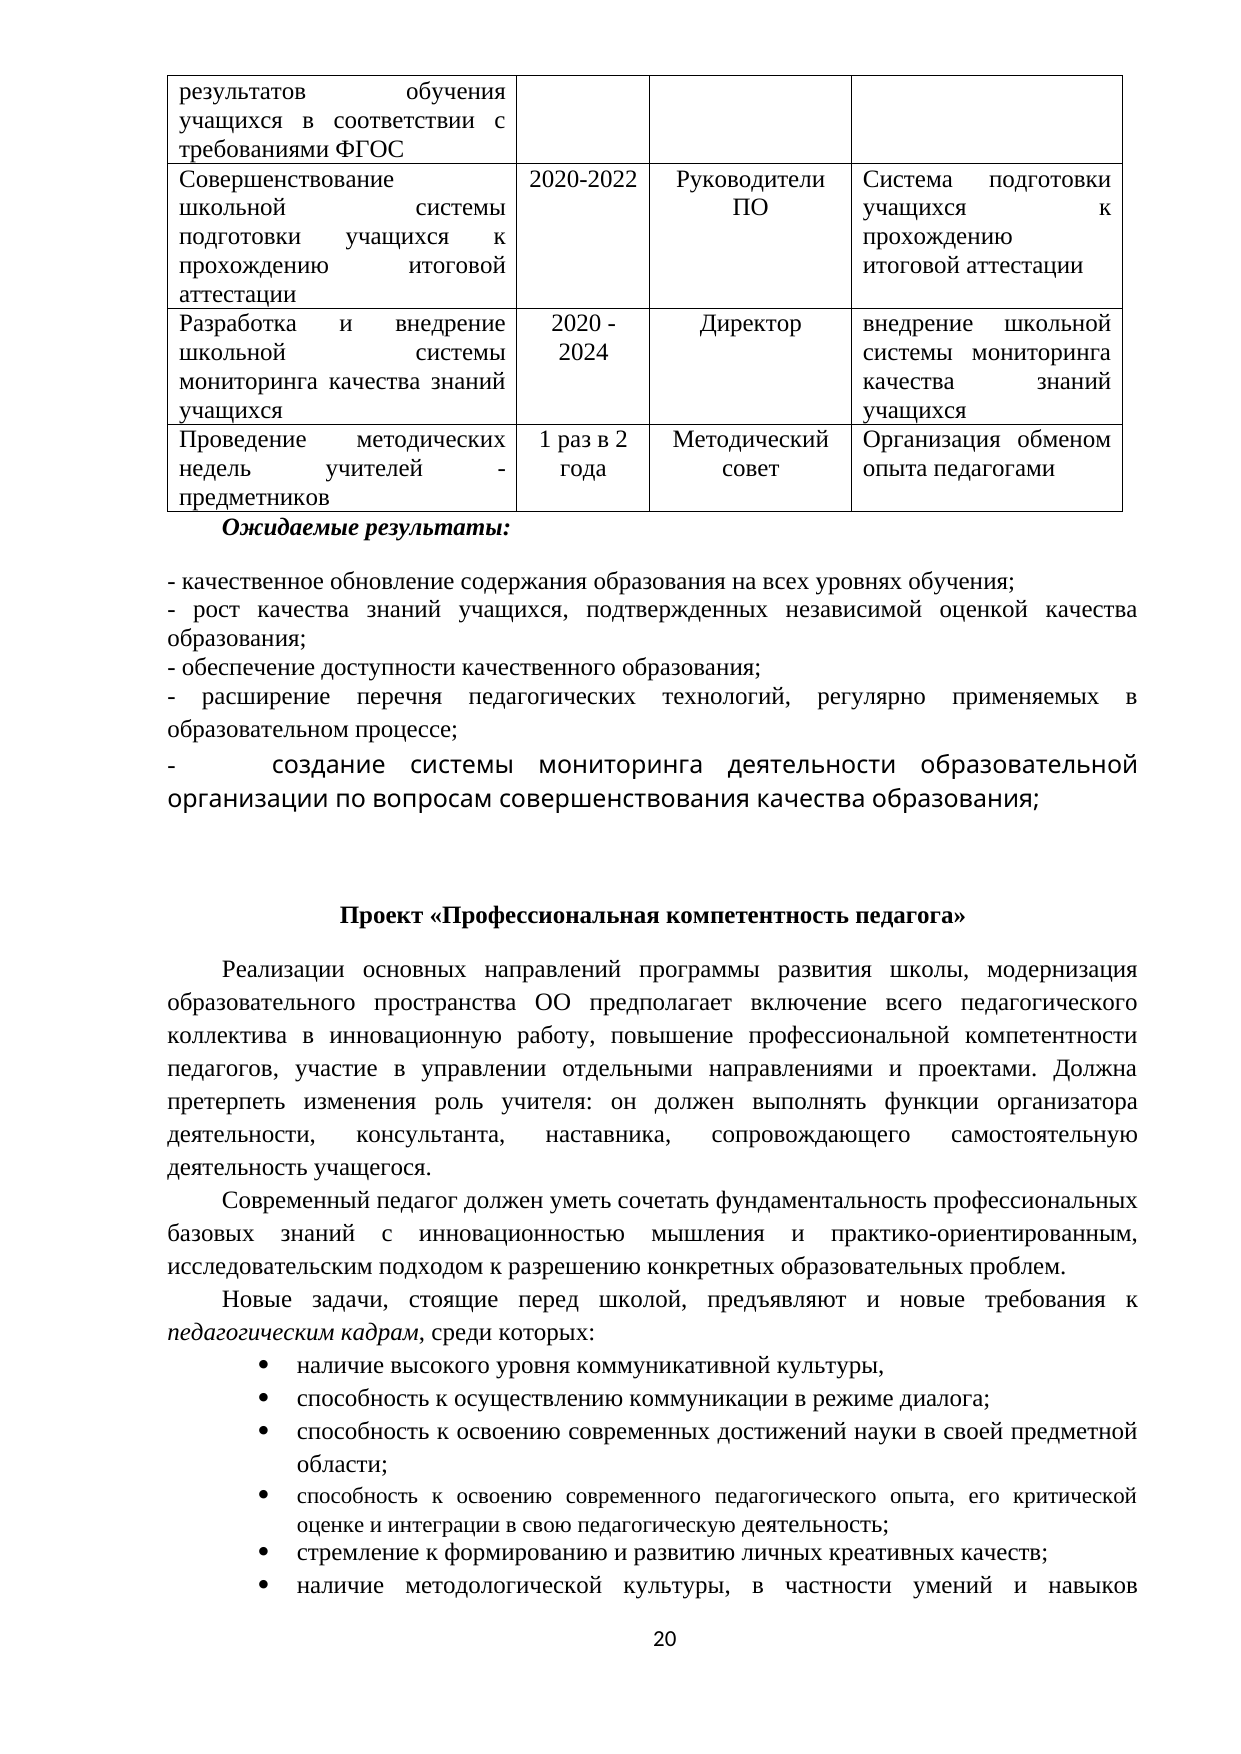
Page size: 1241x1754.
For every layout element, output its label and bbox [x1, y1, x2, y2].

table_header [166, 74, 1140, 845]
table_header [166, 898, 1140, 1601]
